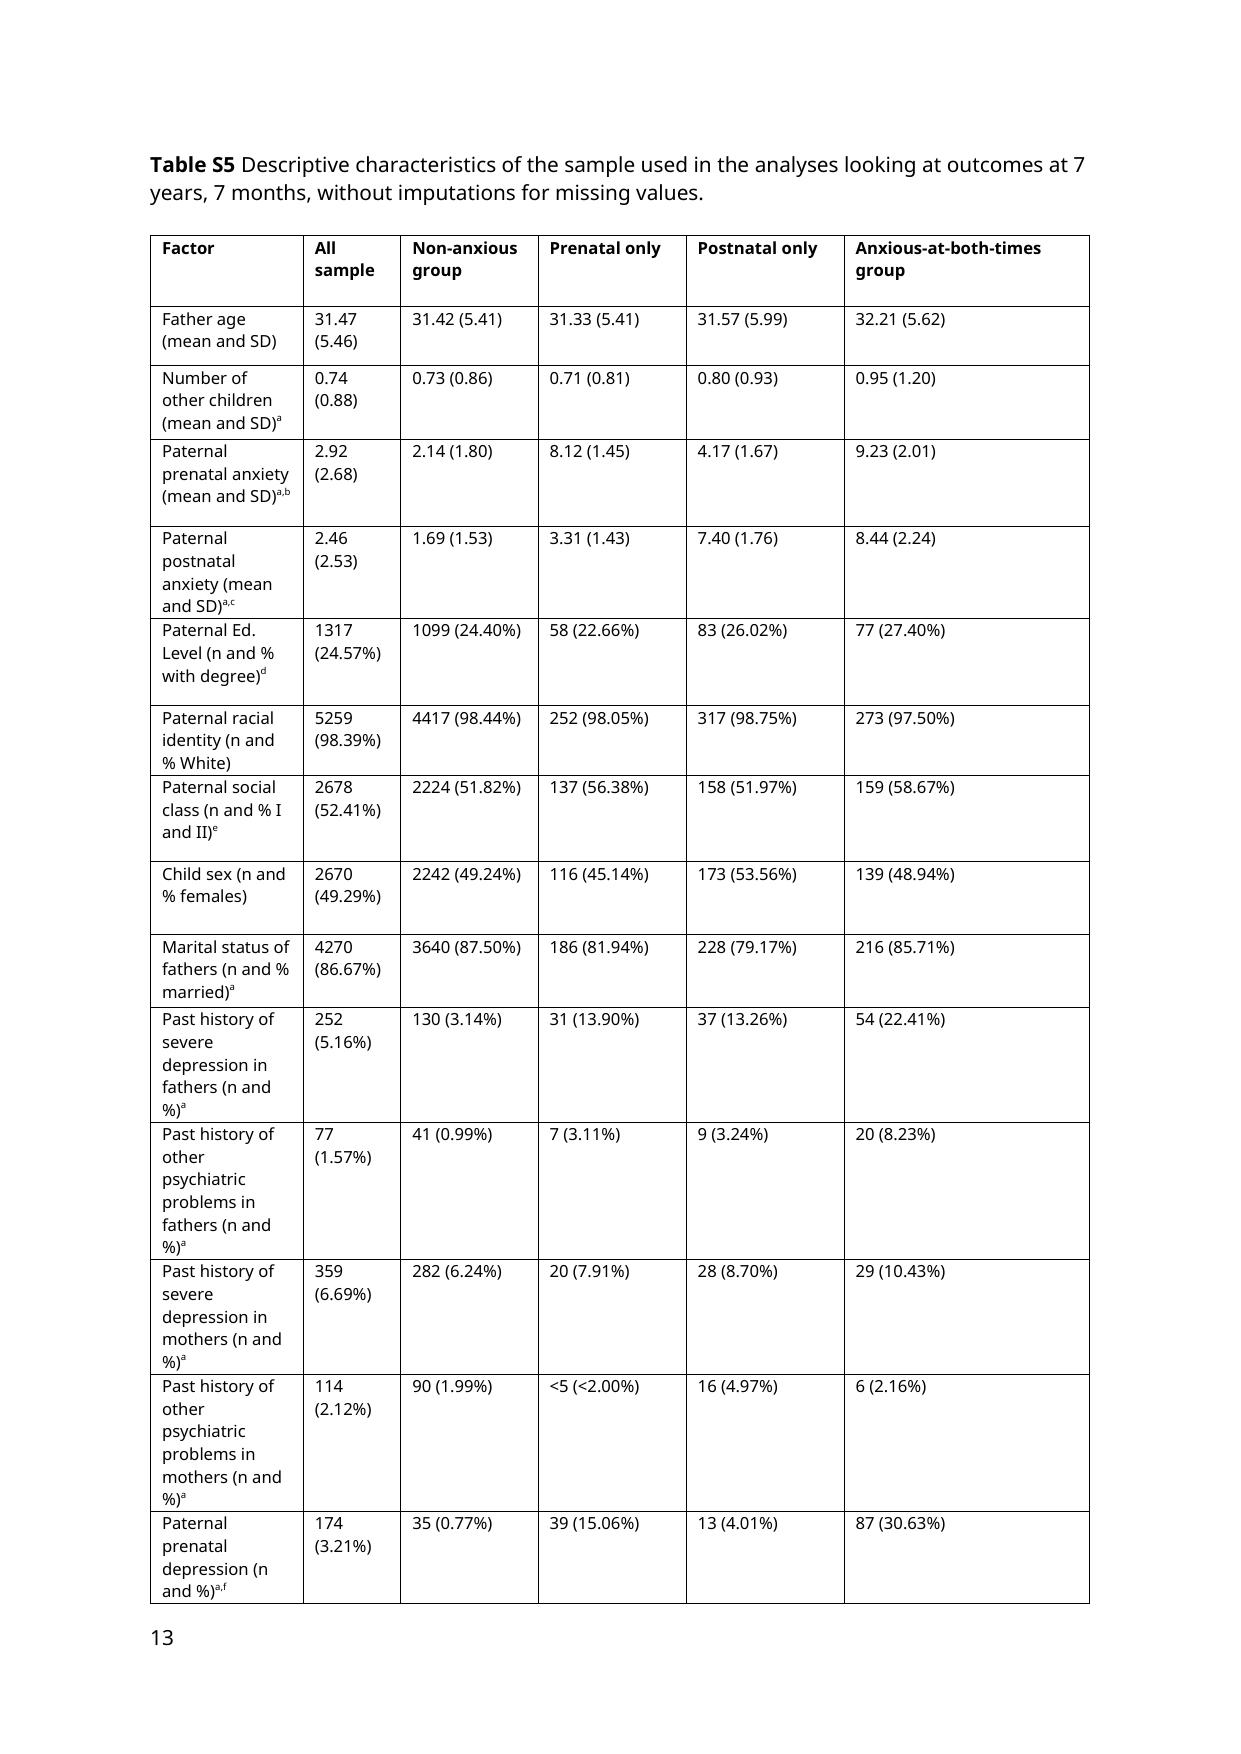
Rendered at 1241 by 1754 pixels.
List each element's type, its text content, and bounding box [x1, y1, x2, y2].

table_header Prenatal only [539, 236, 686, 306]
table_cell 173 (53.56%) [687, 862, 844, 934]
table_cell Father age (mean and SD) [151, 307, 303, 365]
table_cell 83 (26.02%) [687, 619, 844, 705]
table_cell 2.92 (2.68) [304, 440, 400, 526]
table_cell 4.17 (1.67) [687, 440, 844, 526]
table_cell 7 (3.11%) [539, 1123, 686, 1259]
table_cell 35 (0.77%) [401, 1512, 538, 1603]
table_cell 32.21 (5.62) [845, 307, 1089, 365]
table_cell 228 (79.17%) [687, 935, 844, 1007]
table_cell 114 (2.12%) [304, 1375, 400, 1511]
table_cell Number of other children (mean and SD)a [151, 366, 303, 438]
table_cell Marital status of fathers (n and % married)a [151, 935, 303, 1007]
table_cell Paternal Ed. Level (n and % with degree)d [151, 619, 303, 705]
table_cell 58 (22.66%) [539, 619, 686, 705]
table_cell 54 (22.41%) [845, 1008, 1089, 1122]
table_cell 3.31 (1.43) [539, 527, 686, 618]
table_cell 216 (85.71%) [845, 935, 1089, 1007]
table_cell 174 (3.21%) [304, 1512, 400, 1603]
table_cell 139 (48.94%) [845, 862, 1089, 934]
table_cell 8.44 (2.24) [845, 527, 1089, 618]
table_cell 159 (58.67%) [845, 776, 1089, 861]
table_cell 31.57 (5.99) [687, 307, 844, 365]
table_cell Paternal postnatal anxiety (mean and SD)a,c [151, 527, 303, 618]
table_cell 39 (15.06%) [539, 1512, 686, 1603]
table_cell 1099 (24.40%) [401, 619, 538, 705]
table_cell 0.71 (0.81) [539, 366, 686, 438]
table_cell 6 (2.16%) [845, 1375, 1089, 1511]
table_cell Past history of other psychiatric problems in fathers (n and %)a [151, 1123, 303, 1259]
table_cell 4270 (86.67%) [304, 935, 400, 1007]
table_cell 137 (56.38%) [539, 776, 686, 861]
table_cell 4417 (98.44%) [401, 706, 538, 774]
table_cell 0.95 (1.20) [845, 366, 1089, 438]
table_cell 87 (30.63%) [845, 1512, 1089, 1603]
table_cell 20 (8.23%) [845, 1123, 1089, 1259]
table_cell Paternal racial identity (n and % White) [151, 706, 303, 774]
table_cell 8.12 (1.45) [539, 440, 686, 526]
table_cell 13 (4.01%) [687, 1512, 844, 1603]
table_cell Past history of severe depression in fathers (n and %)a [151, 1008, 303, 1122]
table_header Anxious-at-both-times group [845, 236, 1089, 306]
table_header Factor [151, 236, 303, 306]
table_cell 9.23 (2.01) [845, 440, 1089, 526]
table_cell 37 (13.26%) [687, 1008, 844, 1122]
table_cell Past history of other psychiatric problems in mothers (n and %)a [151, 1375, 303, 1511]
table_cell 20 (7.91%) [539, 1260, 686, 1373]
table_cell 31.47 (5.46) [304, 307, 400, 365]
table_cell 317 (98.75%) [687, 706, 844, 774]
table_cell 31 (13.90%) [539, 1008, 686, 1122]
table_cell 2670 (49.29%) [304, 862, 400, 934]
table_cell <5 (<2.00%) [539, 1375, 686, 1511]
table_cell 9 (3.24%) [687, 1123, 844, 1259]
table_cell 2678 (52.41%) [304, 776, 400, 861]
table_cell 16 (4.97%) [687, 1375, 844, 1511]
text Table S5 Descriptive characteristics of the sample used in the analyses looking at outcomes at 7 years, 7 months, without imputations for missing values. [150, 150, 1090, 207]
table_cell 0.73 (0.86) [401, 366, 538, 438]
table_cell 0.80 (0.93) [687, 366, 844, 438]
table_cell Paternal social class (n and % I and II)e [151, 776, 303, 861]
table_cell 282 (6.24%) [401, 1260, 538, 1373]
table_cell 116 (45.14%) [539, 862, 686, 934]
table_cell 2.46 (2.53) [304, 527, 400, 618]
table_cell 41 (0.99%) [401, 1123, 538, 1259]
table_cell 90 (1.99%) [401, 1375, 538, 1511]
table_cell 77 (1.57%) [304, 1123, 400, 1259]
table_cell 186 (81.94%) [539, 935, 686, 1007]
table_cell 2.14 (1.80) [401, 440, 538, 526]
table_cell 7.40 (1.76) [687, 527, 844, 618]
table_cell 77 (27.40%) [845, 619, 1089, 705]
table_cell Child sex (n and % females) [151, 862, 303, 934]
table_cell 5259 (98.39%) [304, 706, 400, 774]
table_cell 1317 (24.57%) [304, 619, 400, 705]
table_cell Past history of severe depression in mothers (n and %)a [151, 1260, 303, 1373]
table_cell 2242 (49.24%) [401, 862, 538, 934]
table_cell Paternal prenatal depression (n and %)a,f [151, 1512, 303, 1603]
table_cell 28 (8.70%) [687, 1260, 844, 1373]
table_header Non-anxious group [401, 236, 538, 306]
table_cell 1.69 (1.53) [401, 527, 538, 618]
table_cell Paternal prenatal anxiety (mean and SD)a,b [151, 440, 303, 526]
table_cell 252 (98.05%) [539, 706, 686, 774]
table_header All sample [304, 236, 400, 306]
table_header Postnatal only [687, 236, 844, 306]
table_cell 252 (5.16%) [304, 1008, 400, 1122]
table_cell 130 (3.14%) [401, 1008, 538, 1122]
table_cell 31.33 (5.41) [539, 307, 686, 365]
table_cell 2224 (51.82%) [401, 776, 538, 861]
table_cell 29 (10.43%) [845, 1260, 1089, 1373]
table_cell 0.74 (0.88) [304, 366, 400, 438]
table_cell 3640 (87.50%) [401, 935, 538, 1007]
table_cell 359 (6.69%) [304, 1260, 400, 1373]
table_cell 273 (97.50%) [845, 706, 1089, 774]
table_cell 158 (51.97%) [687, 776, 844, 861]
table_cell 31.42 (5.41) [401, 307, 538, 365]
